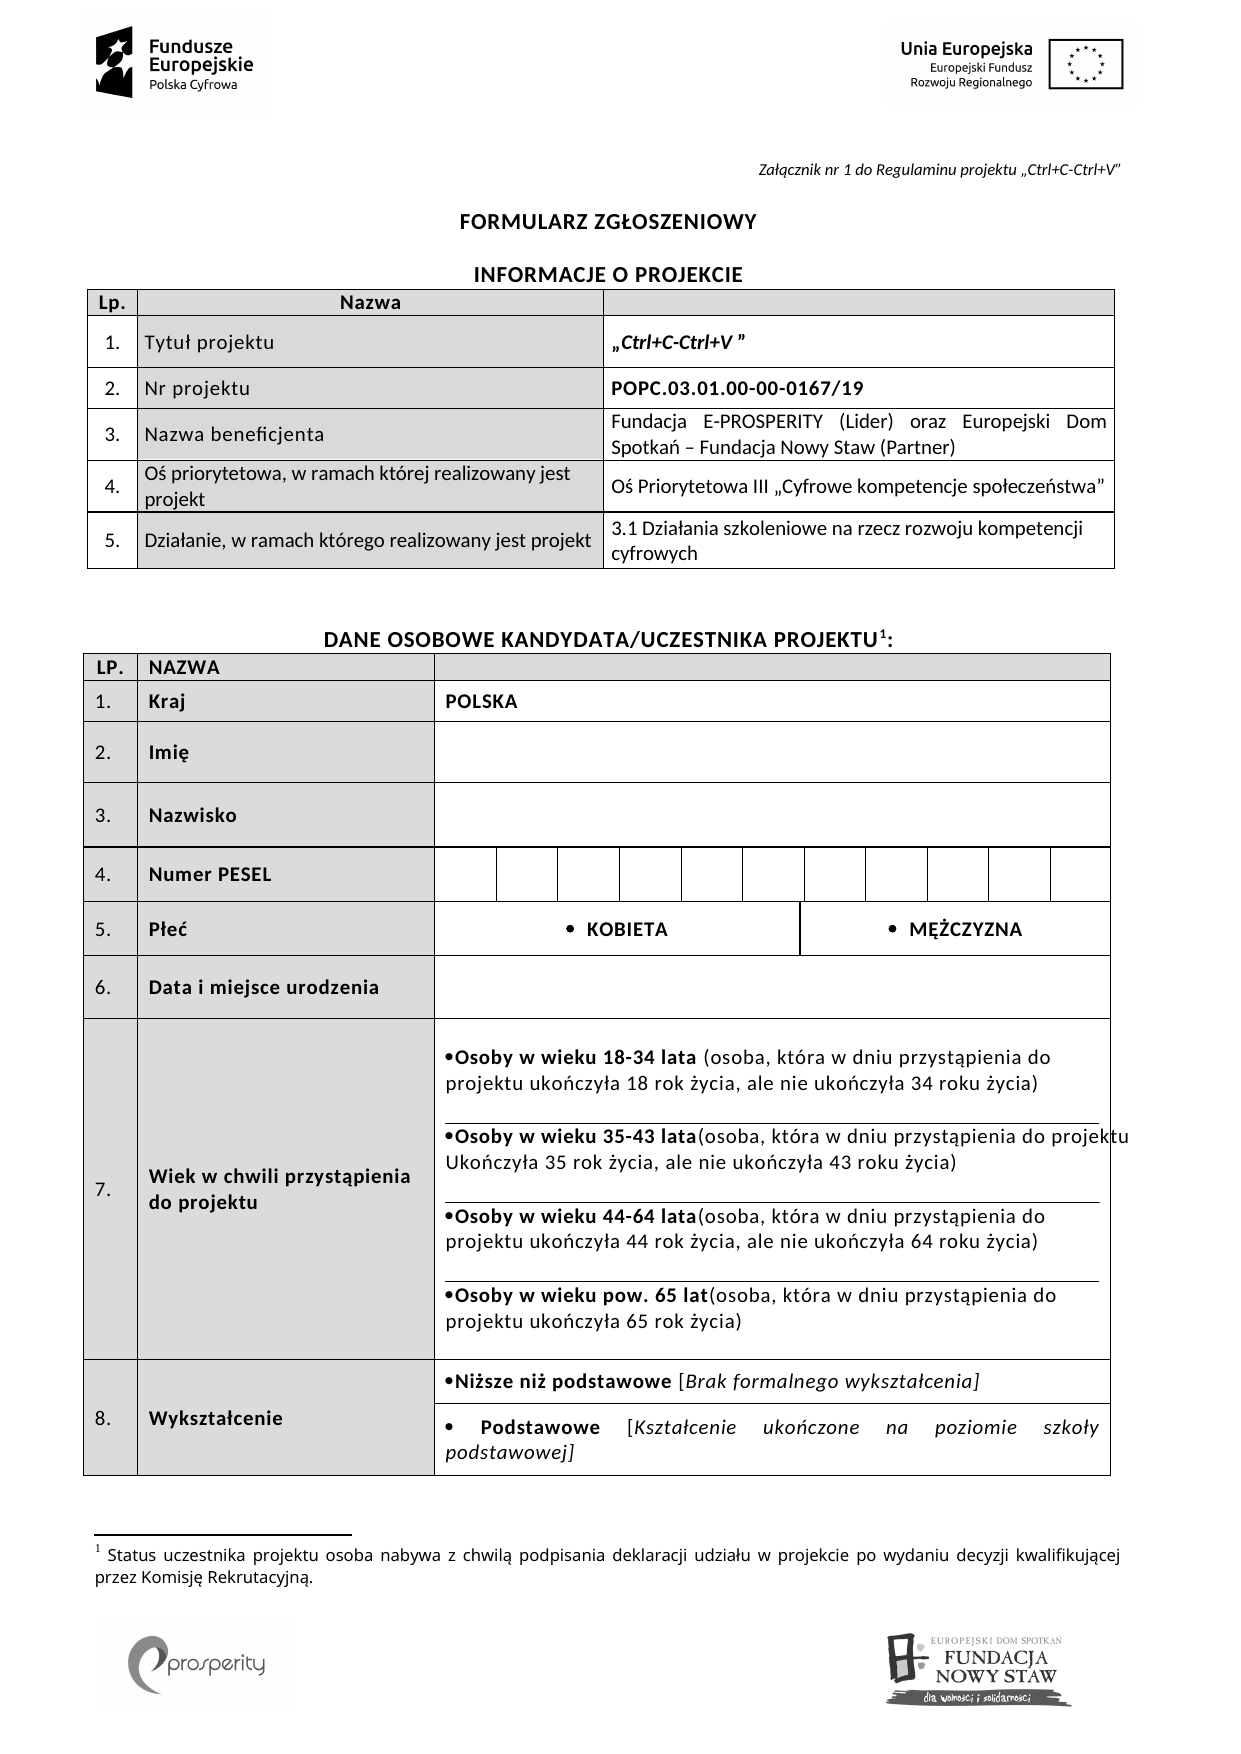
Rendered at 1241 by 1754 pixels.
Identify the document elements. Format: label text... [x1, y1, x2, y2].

table_cell POLSKA [435, 681, 1110, 721]
table_cell [435, 722, 1110, 782]
table_cell 1. [88, 316, 137, 367]
text FORMULARZ ZGŁOSZENIOWY [94, 207, 1122, 235]
table_header [435, 654, 1110, 680]
table_cell Tytuł projektu [138, 316, 603, 367]
picture [78, 8, 271, 116]
table_cell 4. [88, 461, 137, 511]
table_cell [743, 848, 804, 901]
table_cell [84, 681, 137, 721]
table_cell POPC.03.01.00-00-0167/19 [604, 368, 1114, 408]
table_cell [928, 848, 988, 901]
table_cell [84, 1019, 137, 1359]
table_cell 2. [88, 368, 137, 408]
table_cell „Ctrl+C-Ctrl+V ” [604, 316, 1114, 367]
table_cell [435, 848, 496, 901]
table_cell 5. [88, 513, 137, 568]
table_cell Płeć [138, 902, 434, 955]
table_cell [435, 783, 1110, 846]
table_cell Działanie, w ramach którego realizowany jest projekt [138, 513, 603, 568]
table_cell [989, 848, 1050, 901]
table_cell [620, 848, 681, 901]
table_cell 3. [88, 409, 137, 459]
table_cell Niższe niż podstawowe [Brak formalnego wykształcenia] [435, 1360, 1110, 1403]
table_cell [1051, 848, 1110, 901]
table_cell [497, 848, 557, 901]
table_cell [84, 1360, 137, 1475]
table_cell KOBIETA [435, 902, 799, 955]
table_cell [866, 848, 927, 901]
table_cell Data i miejsce urodzenia [138, 956, 434, 1018]
table_cell Podstawowe [Kształcenie ukończone na poziomie szkoły podstawowej] [435, 1404, 1110, 1475]
table_cell [84, 722, 137, 782]
table_cell Nr projektu [138, 368, 603, 408]
table_cell [84, 956, 137, 1018]
table_cell [805, 848, 865, 901]
picture [885, 22, 1140, 106]
table_cell Oś Priorytetowa III „Cyfrowe kompetencje społeczeństwa” [604, 461, 1114, 511]
table_cell Oś priorytetowa, w ramach której realizowany jest projekt [138, 461, 603, 511]
table_cell [435, 956, 1110, 1018]
table_cell 3.1 Działania szkoleniowe na rzecz rozwoju kompetencji cyfrowych [604, 513, 1114, 568]
table_cell [682, 848, 742, 901]
text DANE OSOBOWE KANDYDATA/UCZESTNIKA PROJEKTU: [94, 625, 1122, 653]
table_header [604, 290, 1114, 315]
table_cell [558, 848, 619, 901]
text INFORMACJE O PROJEKCIE [94, 261, 1122, 288]
table_cell Fundacja E-PROSPERITY (Lider) oraz Europejski Dom Spotkań – Fundacja Nowy Staw (Partner) [604, 409, 1114, 459]
table_cell Nazwa beneficjenta [138, 409, 603, 459]
table_cell [84, 783, 137, 846]
table_cell [84, 902, 137, 955]
table_cell Osoby w wieku 18-34 lata (osoba, która w dniu przystąpienia do projektu ukończyła 18 rok życia, ale nie ukończyła 34 roku życia) Osoby w wieku 35-43 lata(osoba, która w dniu przystąpienia do projektu Ukończyła 35 rok życia, ale nie ukończyła 43 roku życia) Osoby w wieku 44-64 lata(osoba, która w dniu przystąpienia do projektu ukończyła 44 rok życia, ale nie ukończyła 64 roku życia) Osoby w wieku pow. 65 lat(osoba, która w dniu przystąpienia do projektu ukończyła 65 rok życia) [435, 1019, 1110, 1359]
table_cell [84, 848, 137, 901]
table_header NAZWA [138, 654, 434, 680]
table_cell Kraj [138, 681, 434, 721]
table_cell Wykształcenie [138, 1360, 434, 1475]
table_cell Imię [138, 722, 434, 782]
table_cell Nazwisko [138, 783, 434, 846]
table_header Nazwa [138, 290, 603, 315]
table_cell Wiek w chwili przystąpienia do projektu [138, 1019, 434, 1359]
text Załącznik nr 1 do Regulaminu projektu „Ctrl+C-Ctrl+V” [94, 159, 1122, 179]
table_header LP. [84, 654, 137, 680]
table_header Lp. [88, 290, 137, 315]
table_cell Numer PESEL [138, 848, 434, 901]
table_cell MĘŻCZYZNA [801, 902, 1110, 955]
